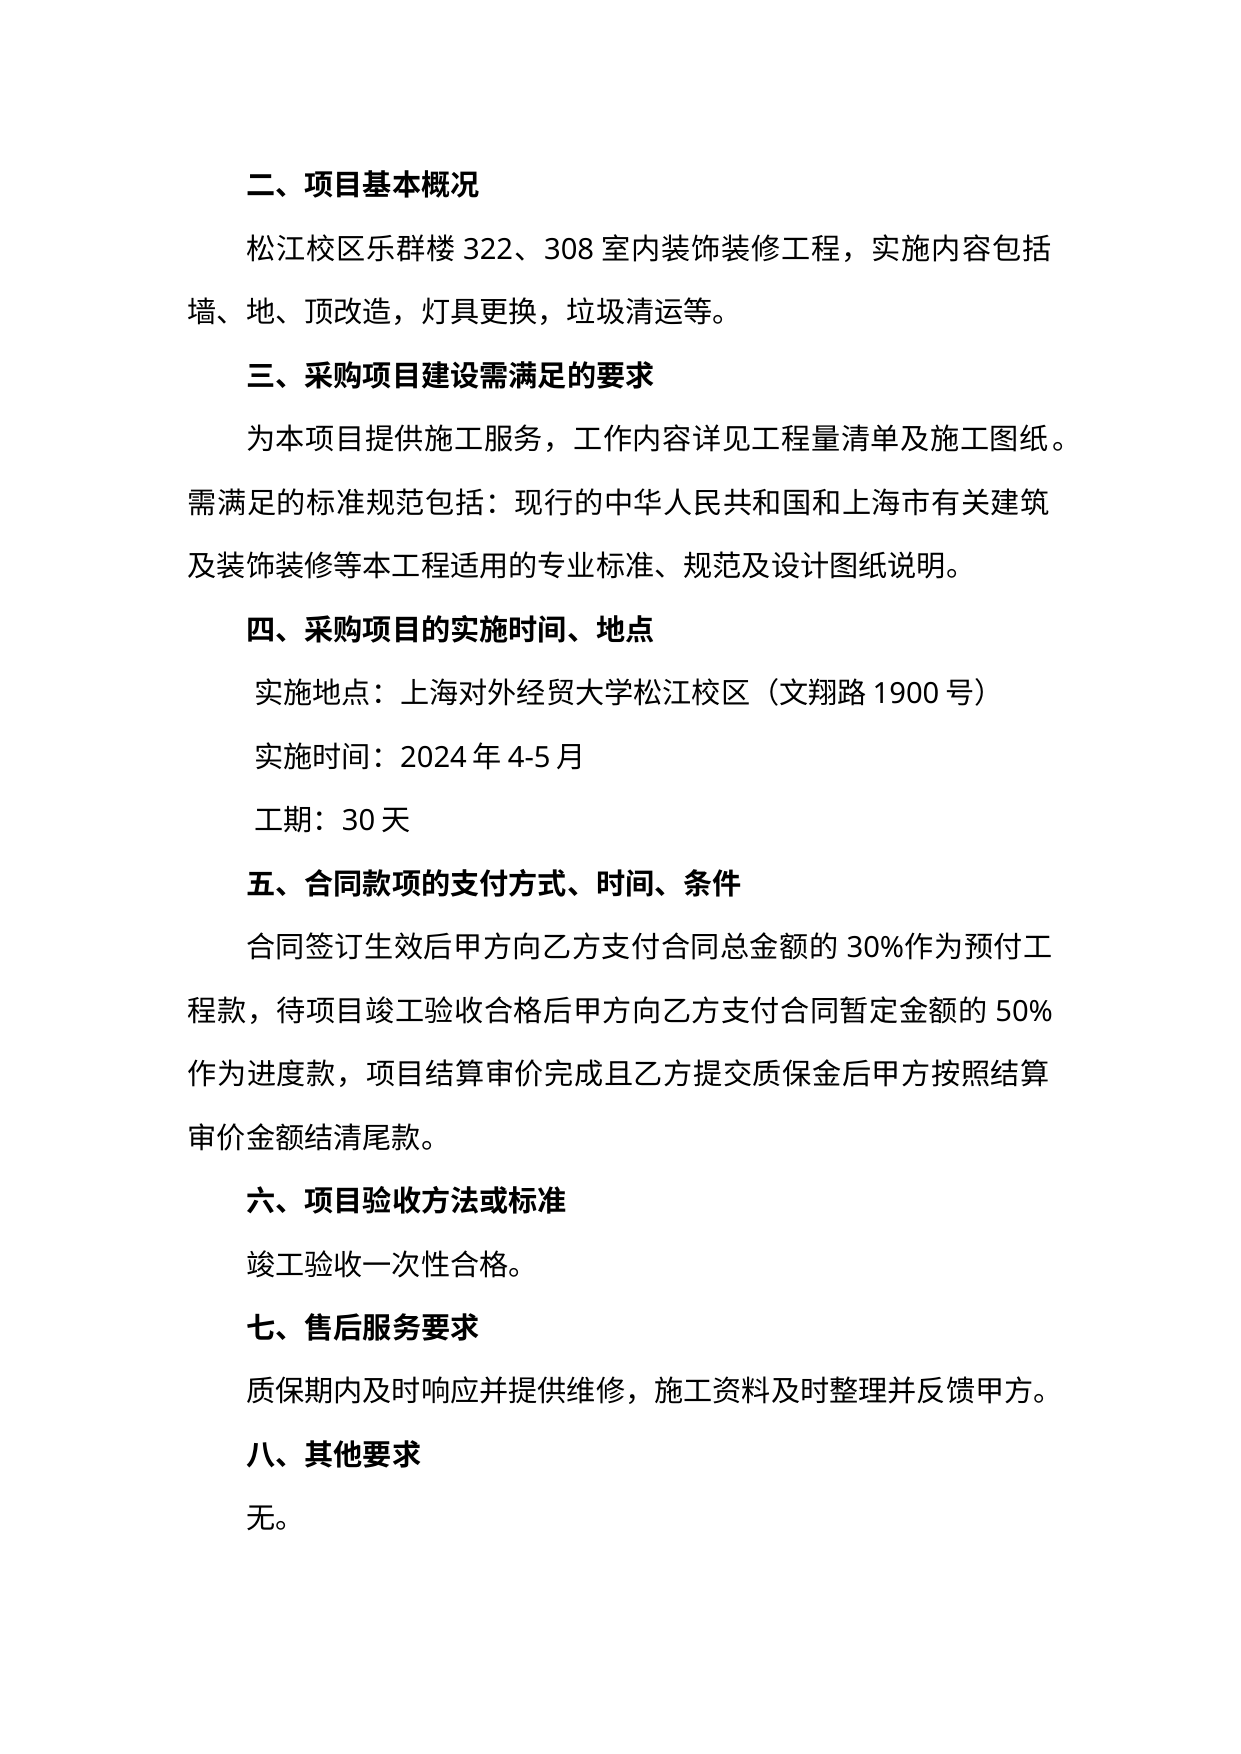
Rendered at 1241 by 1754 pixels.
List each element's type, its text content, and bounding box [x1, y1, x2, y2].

text 七、售后服务要求 [187, 1304, 1053, 1347]
text 六、项目验收方法或标准 [187, 1178, 1053, 1220]
text 八、其他要求 [187, 1431, 1053, 1474]
text 实施时间：2024年4-5月 [188, 733, 1053, 776]
text 工期：30天 [188, 797, 1053, 839]
text 实施地点：上海对外经贸大学松江校区（文翔路1900号） [188, 669, 1053, 712]
text 二、项目基本概况 [187, 162, 1053, 204]
text 合同签订生效后甲方向乙方支付合同总金额的30%作为预付工程款，待项目竣工验收合格后甲方向乙方支付合同暂定金额的50%作为进度款，项目结算审价完成且乙方提交质保金后甲方按照结算审价金额结清尾款。 [187, 924, 1053, 1156]
text 五、合同款项的支付方式、时间、条件 [187, 860, 1053, 902]
list 松江校区乐群楼322、308室内装饰装修工程，实施内容包括墙、地、顶改造，灯具更换，垃圾清运等。 [187, 225, 1053, 331]
text 四、采购项目的实施时间、地点 [187, 606, 1053, 648]
text 三、采购项目建设需满足的要求 [187, 352, 1053, 395]
text 竣工验收一次性合格。 [187, 1241, 1053, 1283]
text 质保期内及时响应并提供维修，施工资料及时整理并反馈甲方。 [187, 1368, 1053, 1410]
text 为本项目提供施工服务，工作内容详见工程量清单及施工图纸。需满足的标准规范包括：现行的中华人民共和国和上海市有关建筑及装饰装修等本工程适用的专业标准、规范及设计图纸说明。 [187, 416, 1053, 585]
text 无。 [187, 1495, 1053, 1537]
